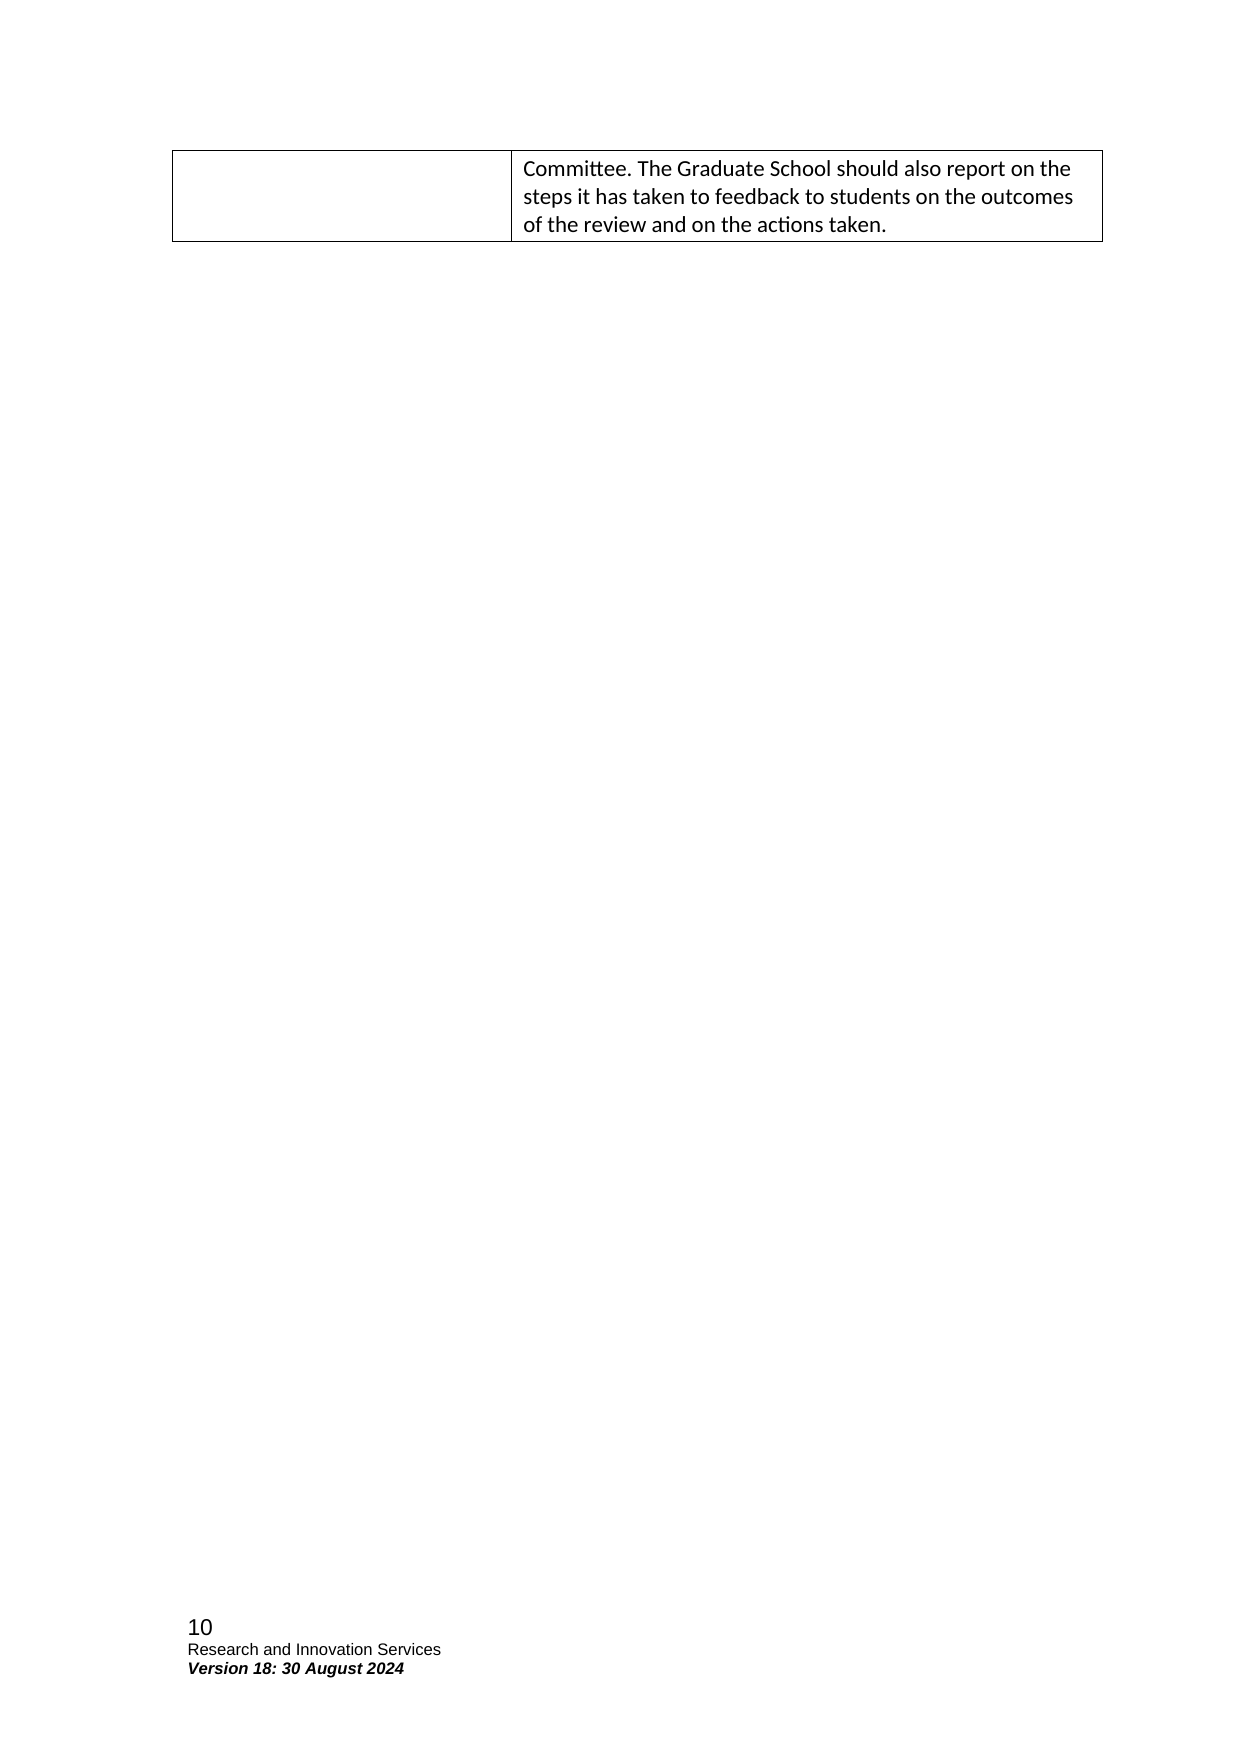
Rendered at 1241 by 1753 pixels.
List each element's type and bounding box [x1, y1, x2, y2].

table_cell [173, 151, 511, 241]
table_cell [512, 151, 1102, 241]
